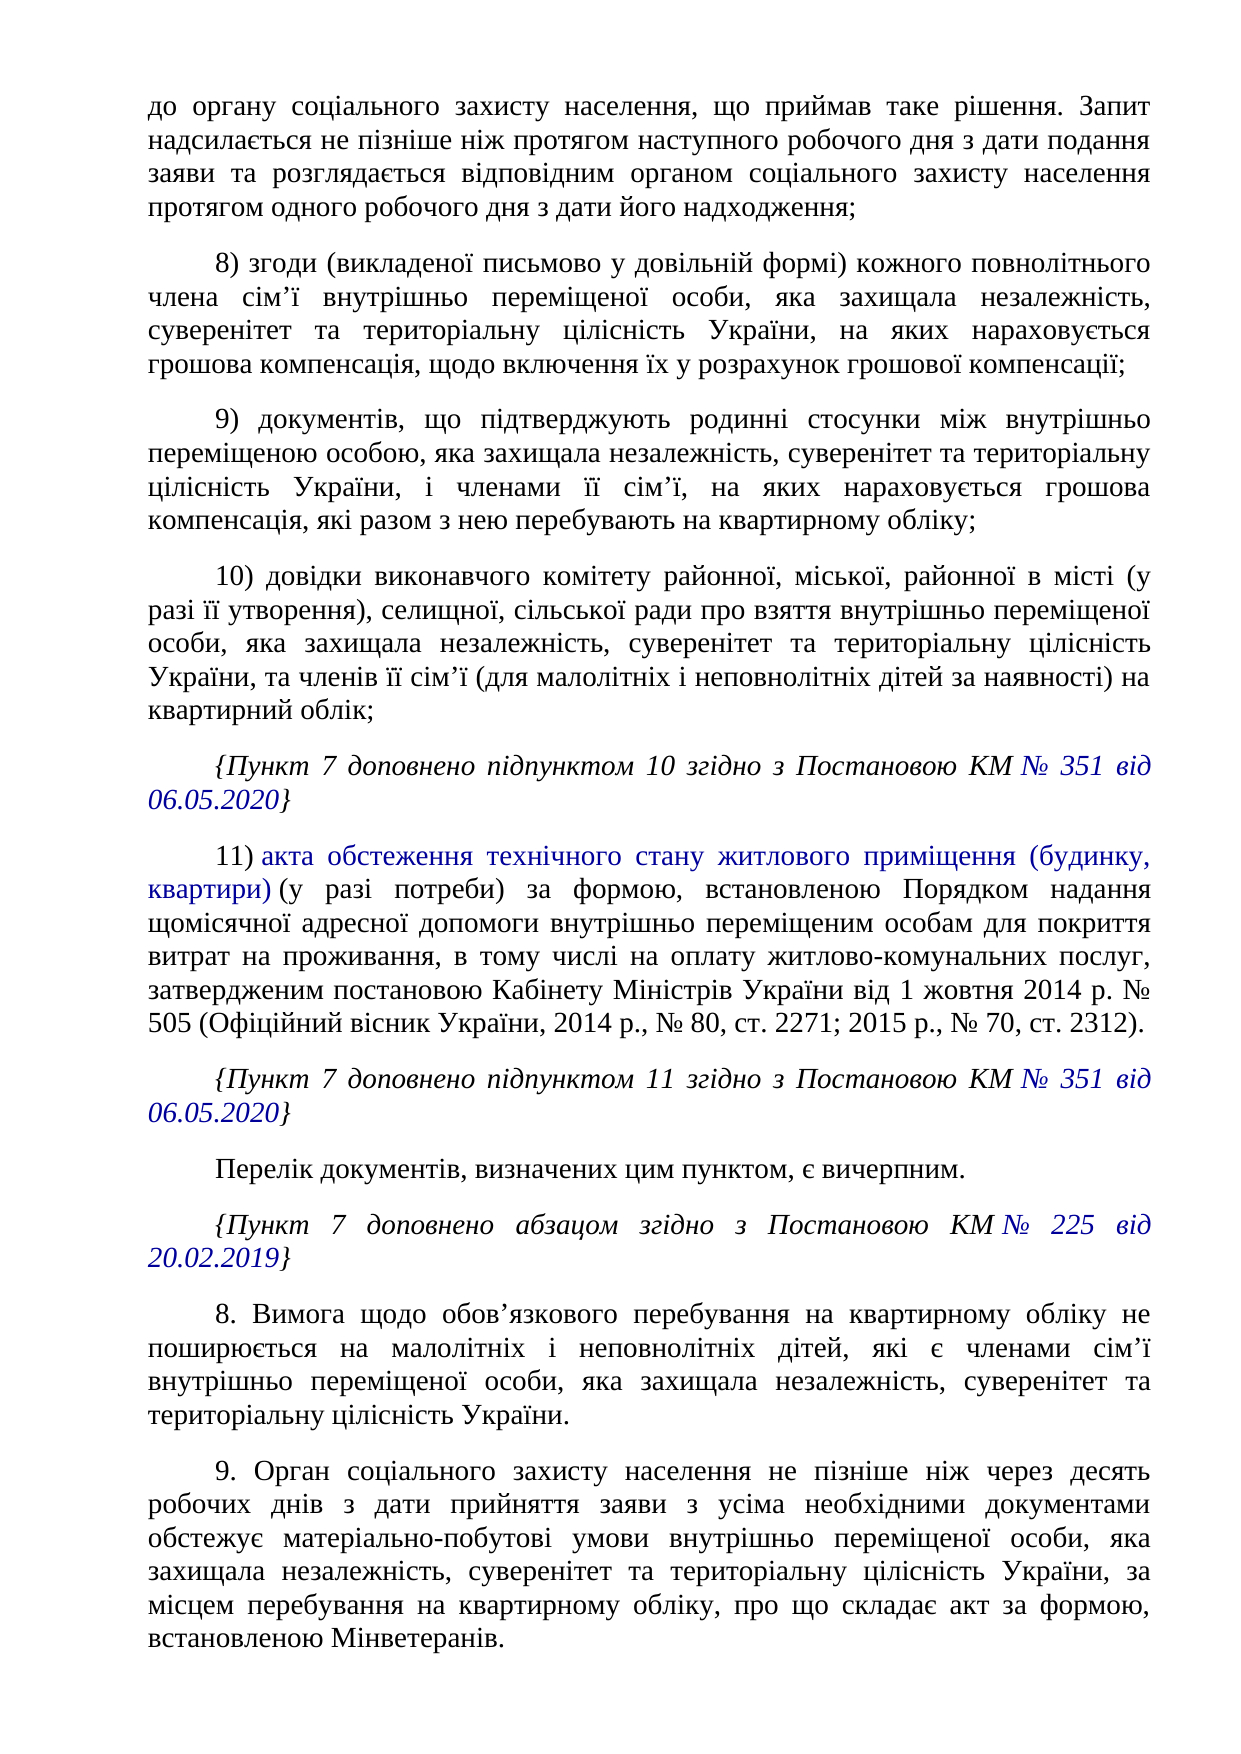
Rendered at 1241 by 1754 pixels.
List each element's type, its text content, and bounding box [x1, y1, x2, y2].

text 8) згоди (викладеної письмово у довільній формі) кожного повнолітнього члена сім’ї внутрішньо переміщеної особи, яка захищала незалежність, суверенітет та територіальну цілісність України, на яких нараховується грошова компенсація, щодо включення їх у розрахунок грошової компенсації; [148, 245, 1152, 379]
text {Пункт 7 доповнено підпунктом 11 згідно з Постановою КМ № 351 від 06.05.2020} [148, 1061, 1152, 1128]
text 9. Орган соціального захисту населення не пізніше ніж через десять робочих днів з дати прийняття заяви з усіма необхідними документами обстежує матеріально-побутові умови внутрішньо переміщеної особи, яка захищала незалежність, суверенітет та територіальну цілісність України, за місцем перебування на квартирному обліку, про що складає акт за формою, встановленою Мінветеранів. [148, 1453, 1152, 1654]
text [148, 88, 1152, 223]
text 11) акта обстеження технічного стану житлового приміщення (будинку, квартири) (у разі потреби) за формою, встановленою Порядком надання щомісячної адресної допомоги внутрішньо переміщеним особам для покриття витрат на проживання, в тому числі на оплату житлово-комунальних послуг, затвердженим постановою Кабінету Міністрів України від 1 жовтня 2014 р. № 505 (Офіційний вісник України, 2014 р., № 80, ст. 2271; 2015 р., № 70, ст. 2312). [148, 838, 1152, 1039]
text 8. Вимога щодо обов’язкового перебування на квартирному обліку не поширюється на малолітніх і неповнолітніх дітей, які є членами сім’ї внутрішньо переміщеної особи, яка захищала незалежність, суверенітет та територіальну цілісність України. [148, 1296, 1152, 1431]
text {Пункт 7 доповнено абзацом згідно з Постановою КМ № 225 від 20.02.2019} [148, 1207, 1152, 1274]
text 10) довідки виконавчого комітету районної, міської, районної в місті (у разі її утворення), селищної, сільської ради про взяття внутрішньо переміщеної особи, яка захищала незалежність, суверенітет та територіальну цілісність України, та членів її сім’ї (для малолітніх і неповнолітніх дітей за наявності) на квартирний облік; [148, 558, 1152, 726]
text {Пункт 7 доповнено підпунктом 10 згідно з Постановою КМ № 351 від 06.05.2020} [148, 748, 1152, 815]
text Перелік документів, визначених цим пунктом, є вичерпним. [148, 1151, 1152, 1184]
text 9) документів, що підтверджують родинні стосунки між внутрішньо переміщеною особою, яка захищала незалежність, суверенітет та територіальну цілісність України, і членами її сім’ї, на яких нараховується грошова компенсація, які разом з нею перебувають на квартирному обліку; [148, 402, 1152, 536]
